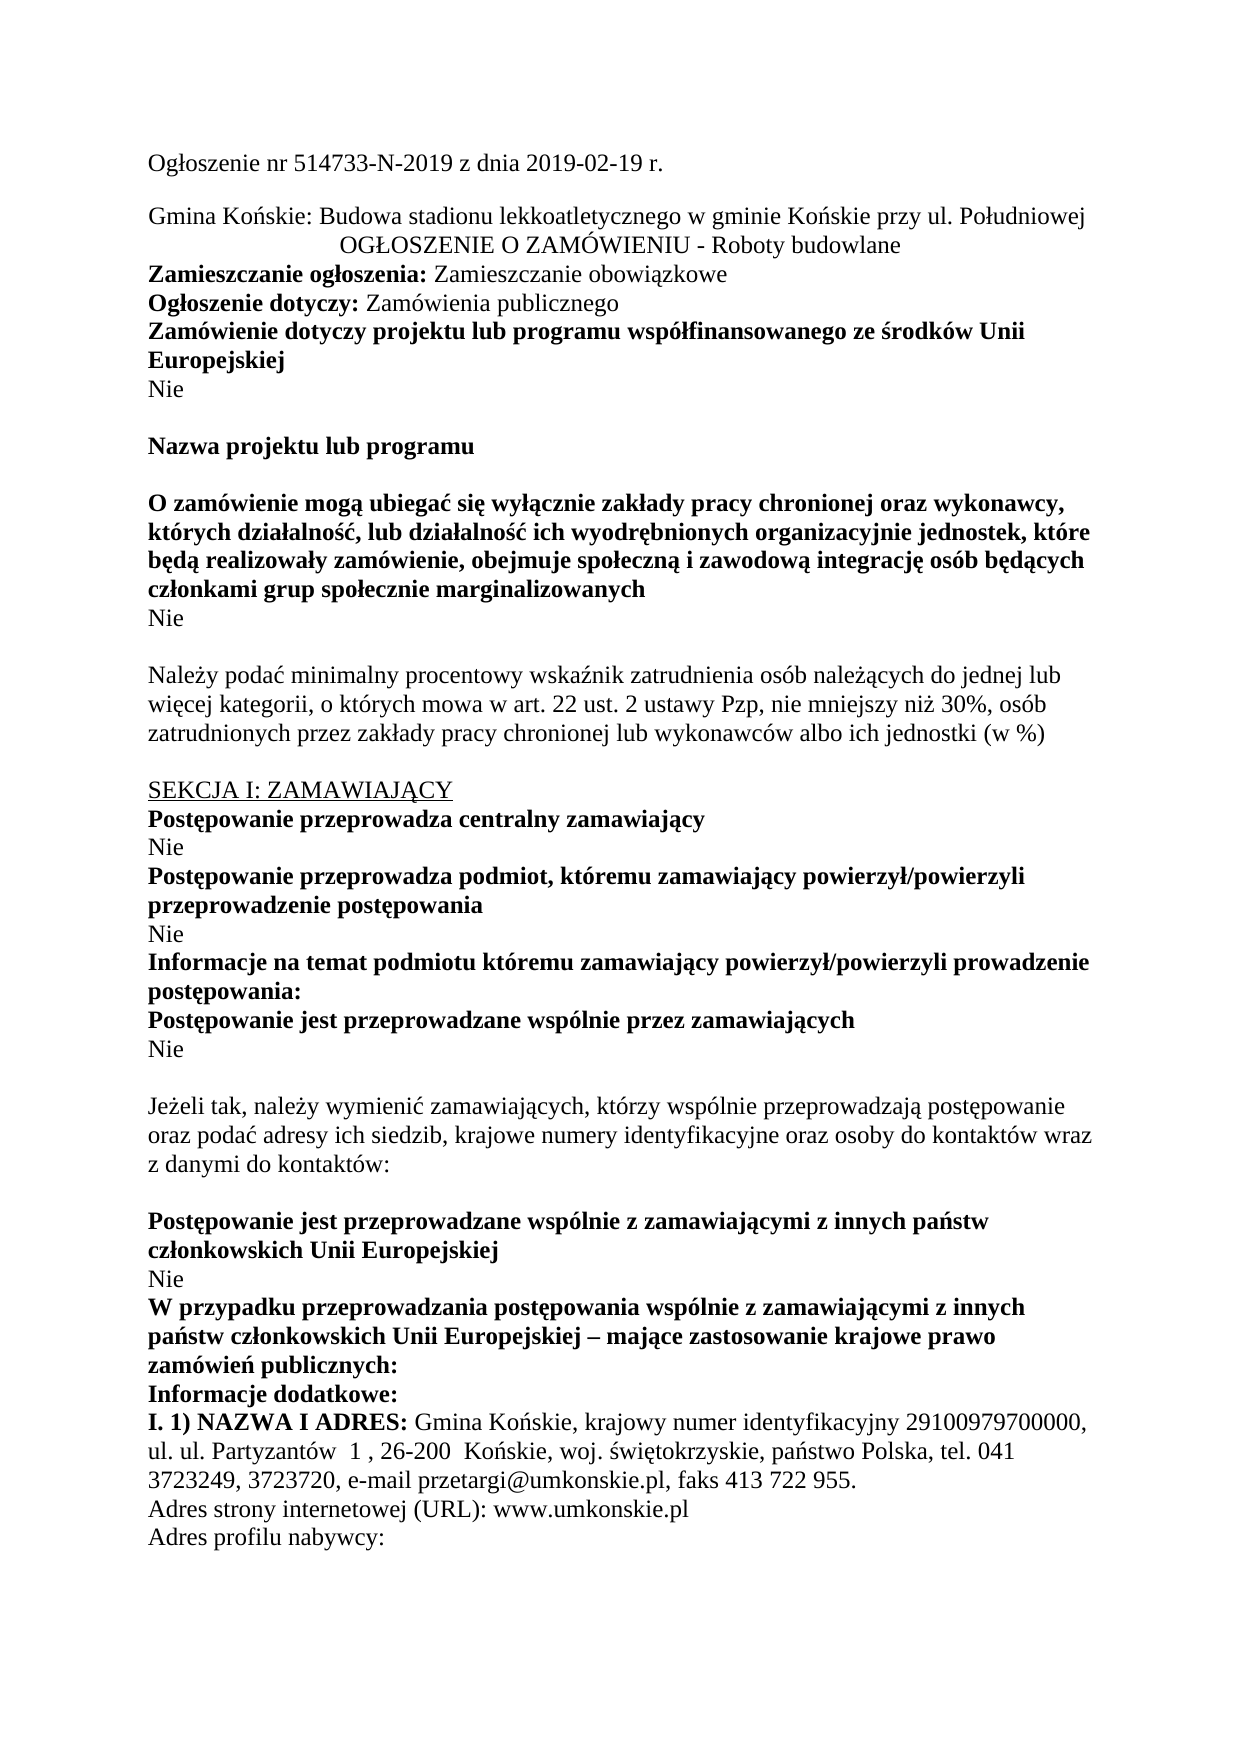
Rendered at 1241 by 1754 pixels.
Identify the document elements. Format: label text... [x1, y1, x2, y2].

text Nie [148, 1264, 1093, 1292]
text Jeżeli tak, należy wymienić zamawiających, którzy wspólnie przeprowadzają postępowanie oraz podać adresy ich siedzib, krajowe numery identyfikacyjne oraz osoby do kontaktów wraz z danymi do kontaktów: Postępowanie jest przeprowadzane wspólnie z zamawiającymi z innych państw członkowskich Unii Europejskiej [148, 1062, 1093, 1264]
text Gmina Końskie: Budowa stadionu lekkoatletycznego w gminie Końskie przy ul. Południowej OGŁOSZENIE O ZAMÓWIENIU - Roboty budowlane [148, 201, 1093, 259]
text Nie [148, 1034, 1093, 1062]
text Nie [148, 832, 1093, 861]
text Nie [148, 919, 1093, 947]
text O zamówienie mogą ubiegać się wyłącznie zakłady pracy chronionej oraz wykonawcy, których działalność, lub działalność ich wyodrębnionych organizacyjnie jednostek, które będą realizowały zamówienie, obejmuje społeczną i zawodową integrację osób będących członkami grup społecznie marginalizowanych [148, 488, 1093, 603]
text Zamieszczanie ogłoszenia: Zamieszczanie obowiązkowe [148, 259, 1093, 288]
text Postępowanie przeprowadza podmiot, któremu zamawiający powierzył/powierzyli przeprowadzenie postępowania [148, 861, 1093, 919]
text W przypadku przeprowadzania postępowania wspólnie z zamawiającymi z innych państw członkowskich Unii Europejskiej – mające zastosowanie krajowe prawo zamówień publicznych: Informacje dodatkowe: [148, 1292, 1093, 1407]
text SEKCJA I: ZAMAWIAJĄCY [148, 775, 1093, 804]
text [148, 1407, 1093, 1551]
text Ogłoszenie dotyczy: Zamówienia publicznego [148, 288, 1093, 316]
text Nie [148, 374, 1093, 403]
text Informacje na temat podmiotu któremu zamawiający powierzył/powierzyli prowadzenie postępowania: Postępowanie jest przeprowadzane wspólnie przez zamawiających [148, 947, 1093, 1034]
text Należy podać minimalny procentowy wskaźnik zatrudnienia osób należących do jednej lub więcej kategorii, o których mowa w art. 22 ust. 2 ustawy Pzp, nie mniejszy niż 30%, osób zatrudnionych przez zakłady pracy chronionej lub wykonawców albo ich jednostki (w %) [148, 632, 1093, 775]
text Postępowanie przeprowadza centralny zamawiający [148, 804, 1093, 832]
text Nazwa projektu lub programu [148, 403, 1093, 488]
text Nie [148, 603, 1093, 632]
text Ogłoszenie nr 514733-N-2019 z dnia 2019-02-19 r. [148, 148, 1093, 176]
text Zamówienie dotyczy projektu lub programu współfinansowanego ze środków Unii Europejskiej [148, 316, 1093, 374]
